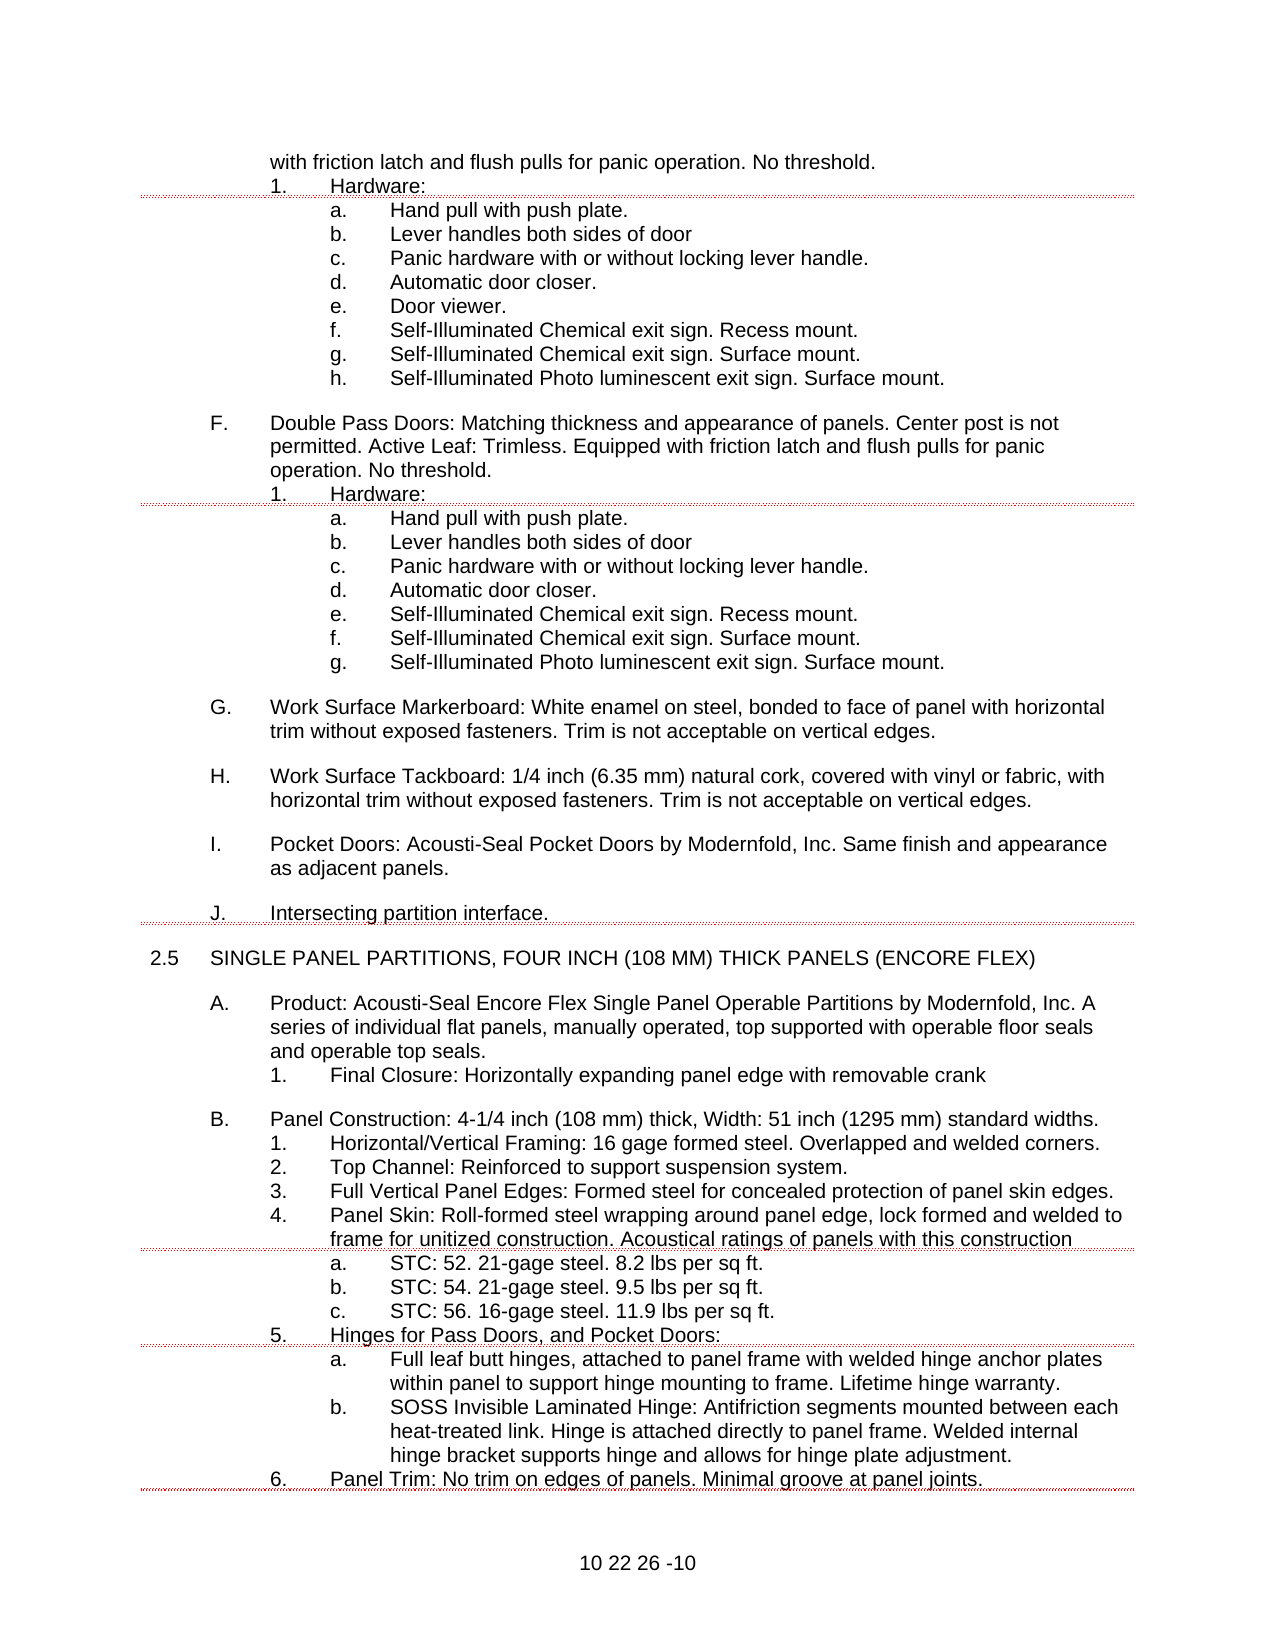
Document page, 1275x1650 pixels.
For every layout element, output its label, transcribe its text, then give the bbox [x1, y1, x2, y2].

list Door viewer. [330, 294, 1125, 318]
list Full Vertical Panel Edges: Formed steel for concealed protection of panel skin edges. [270, 1179, 1125, 1203]
list STC: 54. 21-gage steel. 9.5 lbs per sq ft. [330, 1275, 1125, 1299]
list Self-Illuminated Chemical exit sign. Recess mount. [330, 602, 1125, 626]
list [210, 150, 1125, 174]
list Lever handles both sides of door [330, 222, 1125, 246]
list Pocket Doors: Acousti-Seal Pocket Doors by Modernfold, Inc. Same finish and appearance as adjacent panels. [210, 832, 1125, 880]
list Panic hardware with or without locking lever handle. [330, 554, 1125, 578]
list Hinges for Pass Doors, and Pocket Doors: [270, 1323, 1125, 1347]
list Work Surface Tackboard: 1/4 inch (6.35 mm) natural cork, covered with vinyl or fabric, with horizontal trim without exposed fasteners. Trim is not acceptable on vertical edges. [210, 763, 1125, 811]
list Hand pull with push plate. [330, 506, 1125, 530]
list Automatic door closer. [330, 578, 1125, 602]
list Panel Construction: 4-1/4 inch (108 mm) thick, Width: 51 inch (1295 mm) standard widths. [210, 1107, 1125, 1131]
list Self-Illuminated Photo luminescent exit sign. Surface mount. [330, 366, 1125, 389]
list Horizontal/Vertical Framing: 16 gage formed steel. Overlapped and welded corners. [270, 1131, 1125, 1155]
list Lever handles both sides of door [330, 530, 1125, 554]
list STC: 56. 16-gage steel. 11.9 lbs per sq ft. [330, 1299, 1125, 1323]
list SOSS Invisible Laminated Hinge: Antifriction segments mounted between each heat-treated link. Hinge is attached directly to panel frame. Welded internal hinge bracket supports hinge and allows for hinge plate adjustment. [330, 1395, 1125, 1467]
list Self-Illuminated Photo luminescent exit sign. Surface mount. [330, 650, 1125, 674]
list Automatic door closer. [330, 270, 1125, 294]
list Top Channel: Reinforced to support suspension system. [270, 1155, 1125, 1179]
list Intersecting partition interface. [210, 901, 1125, 925]
list STC: 52. 21-gage steel. 8.2 lbs per sq ft. [330, 1251, 1125, 1275]
list SINGLE PANEL PARTITIONS, FOUR INCH (108 MM) THICK PANELS (ENCORE FLEX) [150, 946, 1125, 970]
list Panic hardware with or without locking lever handle. [330, 246, 1125, 270]
list Hardware: [270, 174, 1125, 198]
list Product: Acousti-Seal Encore Flex Single Panel Operable Partitions by Modernfold, Inc. A series of individual flat panels, manually operated, top supported with operable floor seals and operable top seals. [210, 991, 1125, 1062]
list Self-Illuminated Chemical exit sign. Surface mount. [330, 626, 1125, 650]
list Hardware: [270, 482, 1125, 506]
list Double Pass Doors: Matching thickness and appearance of panels. Center post is not permitted. Active Leaf: Trimless. Equipped with friction latch and flush pulls for panic operation. No threshold. [210, 410, 1125, 482]
list Final Closure: Horizontally expanding panel edge with removable crank [270, 1062, 1125, 1086]
list Panel Skin: Roll-formed steel wrapping around panel edge, lock formed and welded to frame for unitized construction. Acoustical ratings of panels with this construction [270, 1203, 1125, 1251]
list Self-Illuminated Chemical exit sign. Surface mount. [330, 342, 1125, 366]
list Work Surface Markerboard: White enamel on steel, bonded to face of panel with horizontal trim without exposed fasteners. Trim is not acceptable on vertical edges. [210, 695, 1125, 743]
list Full leaf butt hinges, attached to panel frame with welded hinge anchor plates within panel to support hinge mounting to frame. Lifetime hinge warranty. [330, 1347, 1125, 1395]
list Hand pull with push plate. [330, 198, 1125, 222]
list Self-Illuminated Chemical exit sign. Recess mount. [330, 318, 1125, 342]
list Panel Trim: No trim on edges of panels. Minimal groove at panel joints. [270, 1467, 1125, 1491]
